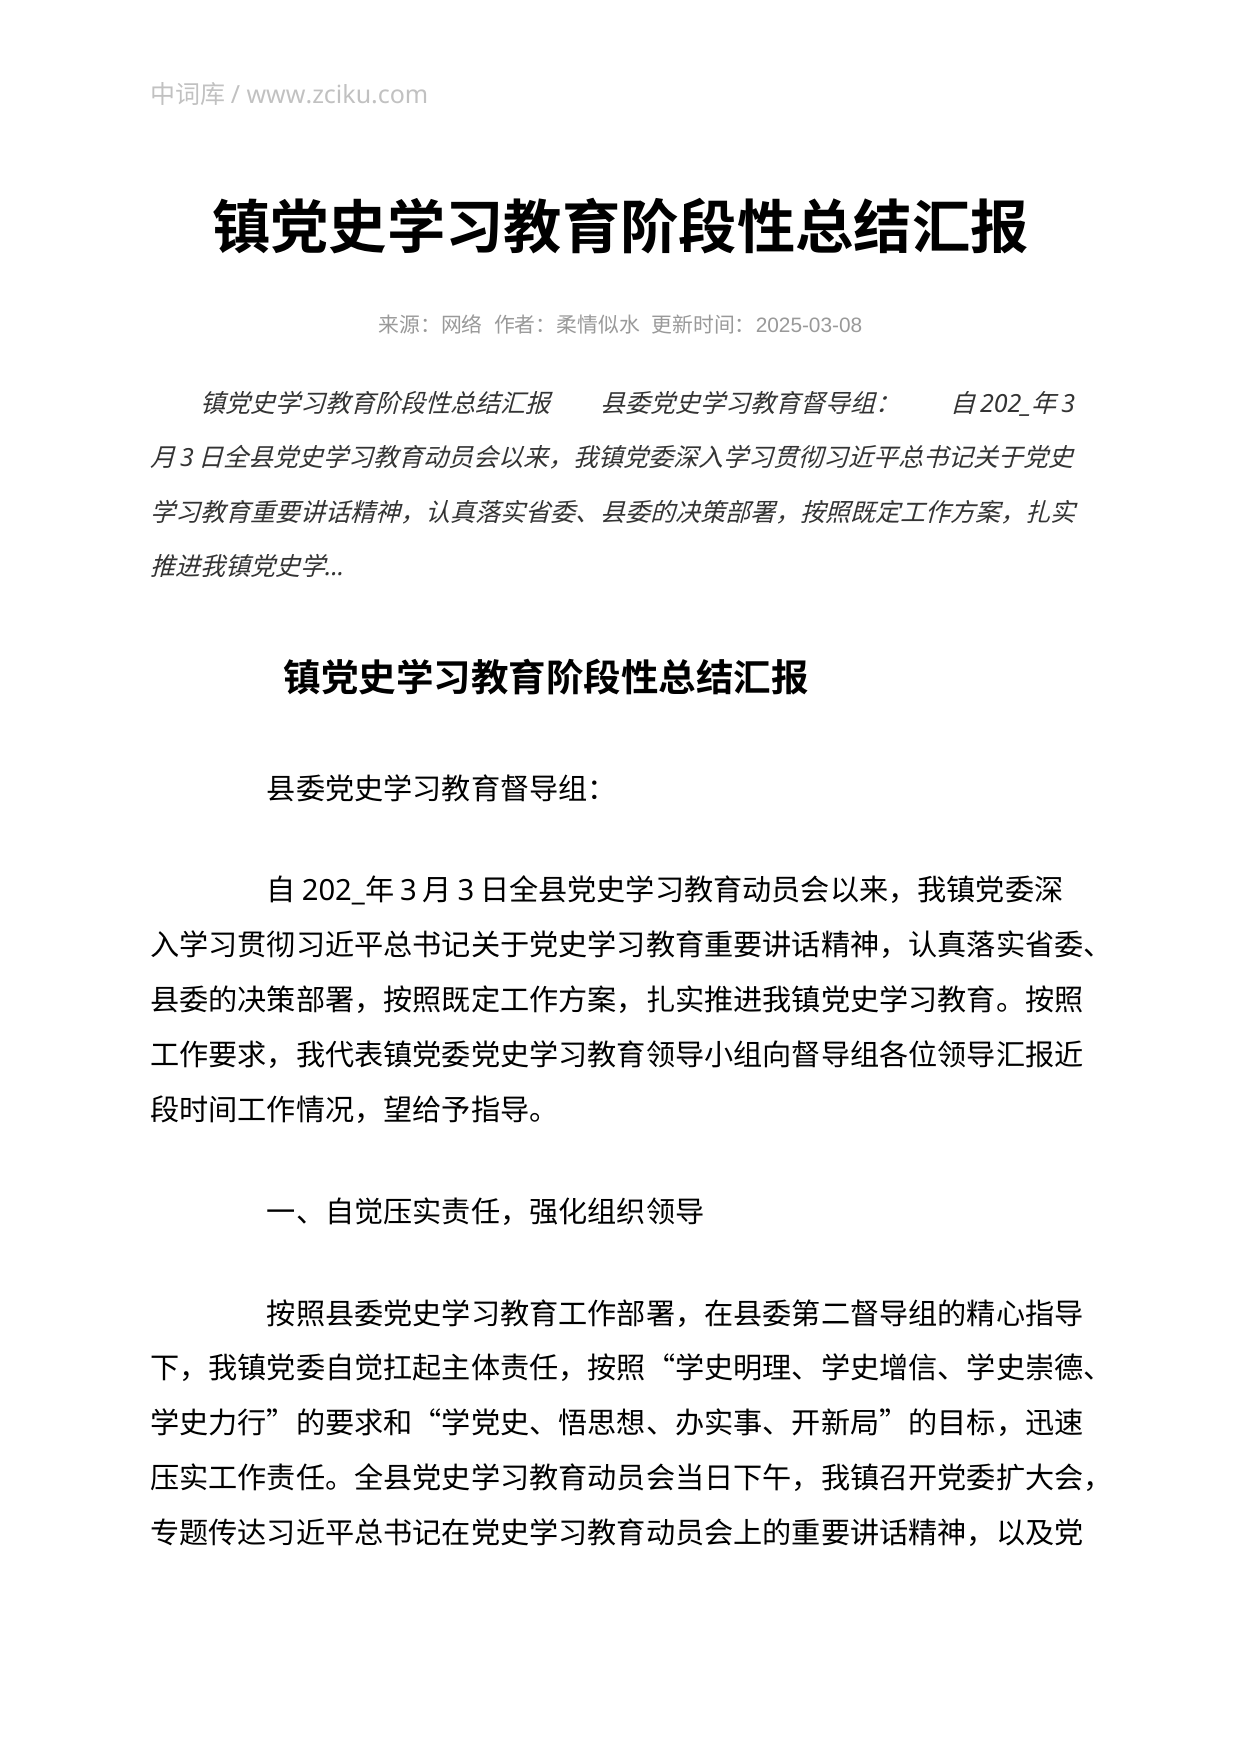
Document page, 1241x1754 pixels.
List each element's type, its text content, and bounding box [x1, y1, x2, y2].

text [150, 1290, 1090, 1552]
text 一、自觉压实责任，强化组织领导 [150, 1188, 1090, 1231]
subtitle 镇党史学习教育阶段性总结汇报 [150, 181, 1090, 266]
text 镇党史学习教育阶段性总结汇报 [150, 648, 1090, 702]
text 县委党史学习教育督导组： [150, 765, 1090, 807]
text 自202_年3月3日全县党史学习教育动员会以来，我镇党委深入学习贯彻习近平总书记关于党史学习教育重要讲话精神，认真落实省委、县委的决策部署，按照既定工作方案，扎实推进我镇党史学习教育。按照工作要求，我代表镇党委党史学习教育领导小组向督导组各位领导汇报近段时间工作情况，望给予指导。 [150, 867, 1090, 1129]
text 镇党史学习教育阶段性总结汇报 县委党史学习教育督导组： 自202_年3月3日全县党史学习教育动员会以来，我镇党委深入学习贯彻习近平总书记关于党史学习教育重要讲话精神，认真落实省委、县委的决策部署，按照既定工作方案，扎实推进我镇党史学... [150, 383, 1090, 583]
text 来源：网络 作者：柔情似水 更新时间：2025-03-08 [150, 313, 1090, 337]
